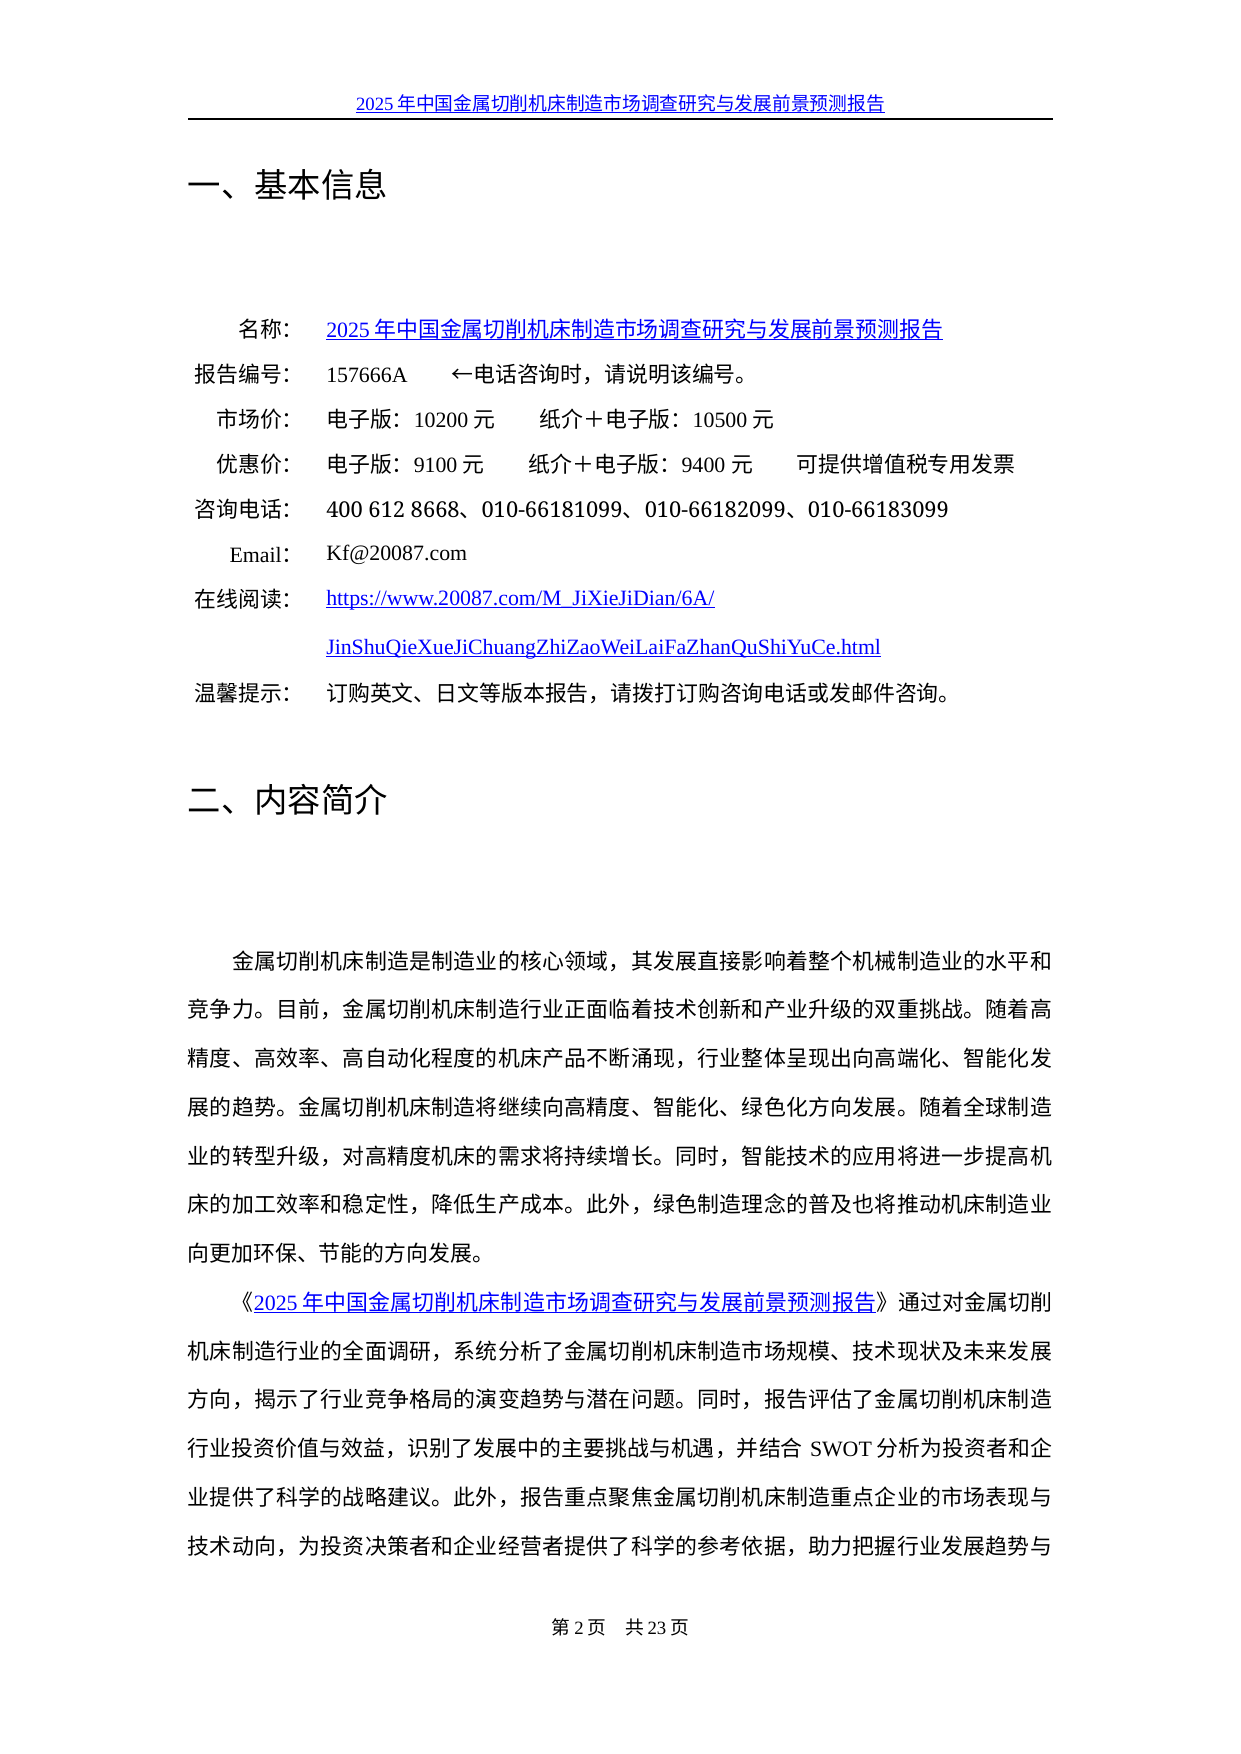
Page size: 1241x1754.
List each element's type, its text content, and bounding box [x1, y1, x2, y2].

table_header 名称： [167, 312, 315, 357]
table_cell 咨询电话： [167, 492, 315, 537]
table_cell 在线阅读： [167, 582, 315, 675]
table_cell [315, 582, 1073, 675]
table_cell 市场价： [167, 402, 315, 447]
title 二、内容简介 [187, 766, 1053, 831]
table_cell 电子版：9100 元 纸介＋电子版：9400 元 可提供增值税专用发票 [315, 447, 1073, 492]
table_cell 优惠价： [167, 447, 315, 492]
title 一、基本信息 [187, 150, 1053, 215]
table_cell 电子版：10200 元 纸介＋电子版：10500 元 [315, 402, 1073, 447]
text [187, 943, 1053, 1561]
table_cell 157666A ←电话咨询时，请说明该编号。 [315, 357, 1073, 402]
table_cell Kf@20087.com [315, 537, 1073, 582]
table_cell 400 612 8668、010-66181099、010-66182099、010-66183099 [315, 492, 1073, 537]
table_cell 订购英文、日文等版本报告，请拨打订购咨询电话或发邮件咨询。 [315, 675, 1073, 720]
table_cell 报告编号： [167, 357, 315, 402]
table_cell 温馨提示： [167, 675, 315, 720]
table_header 2025年中国金属切削机床制造市场调查研究与发展前景预测报告 [315, 312, 1073, 357]
table_cell Email： [167, 537, 315, 582]
